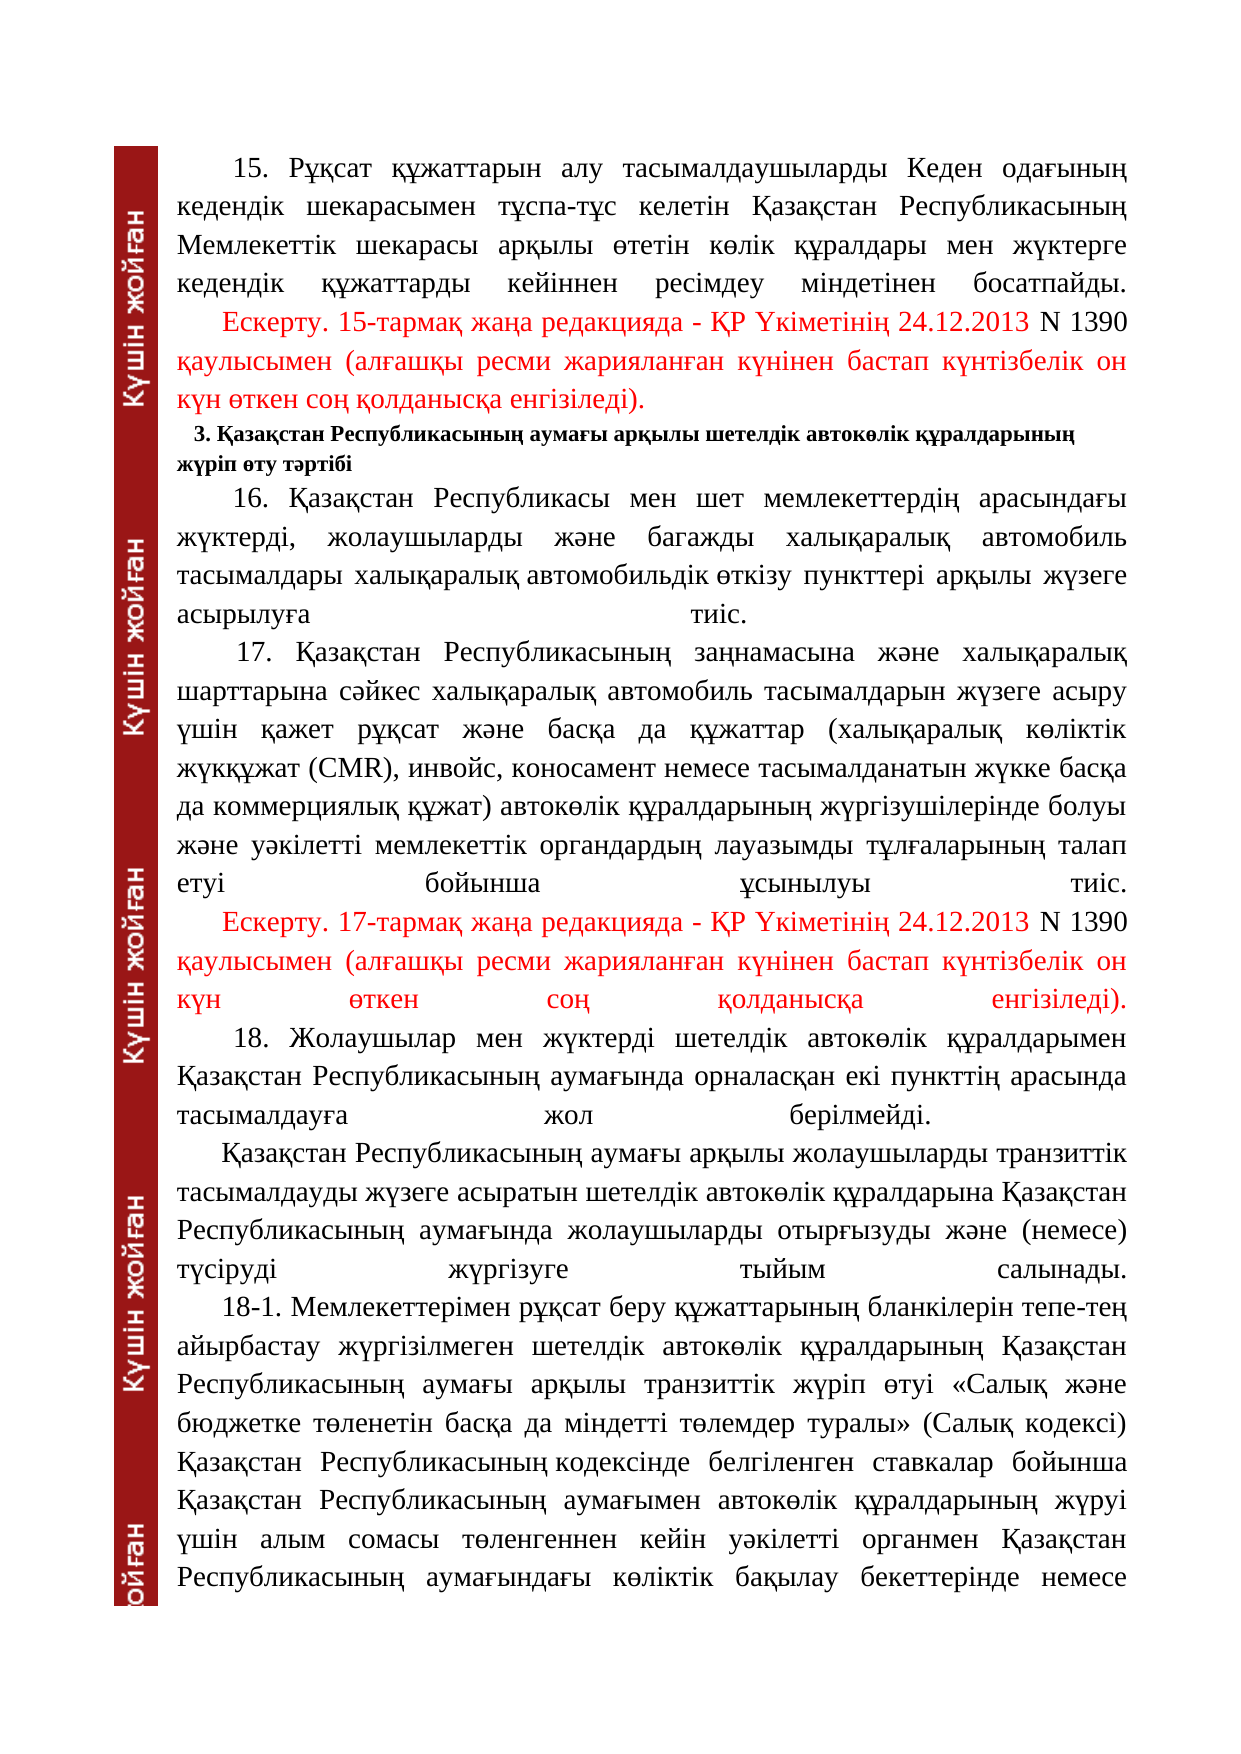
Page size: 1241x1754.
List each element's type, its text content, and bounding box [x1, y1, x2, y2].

picture [114, 146, 158, 150]
picture [114, 1593, 158, 1606]
picture [114, 476, 158, 480]
picture [114, 415, 158, 420]
text 3. Қазақстан Республикасының аумағы арқылы шетелдік автокөлік құралдарының жүріп өту тәртібі [112, 420, 1128, 476]
